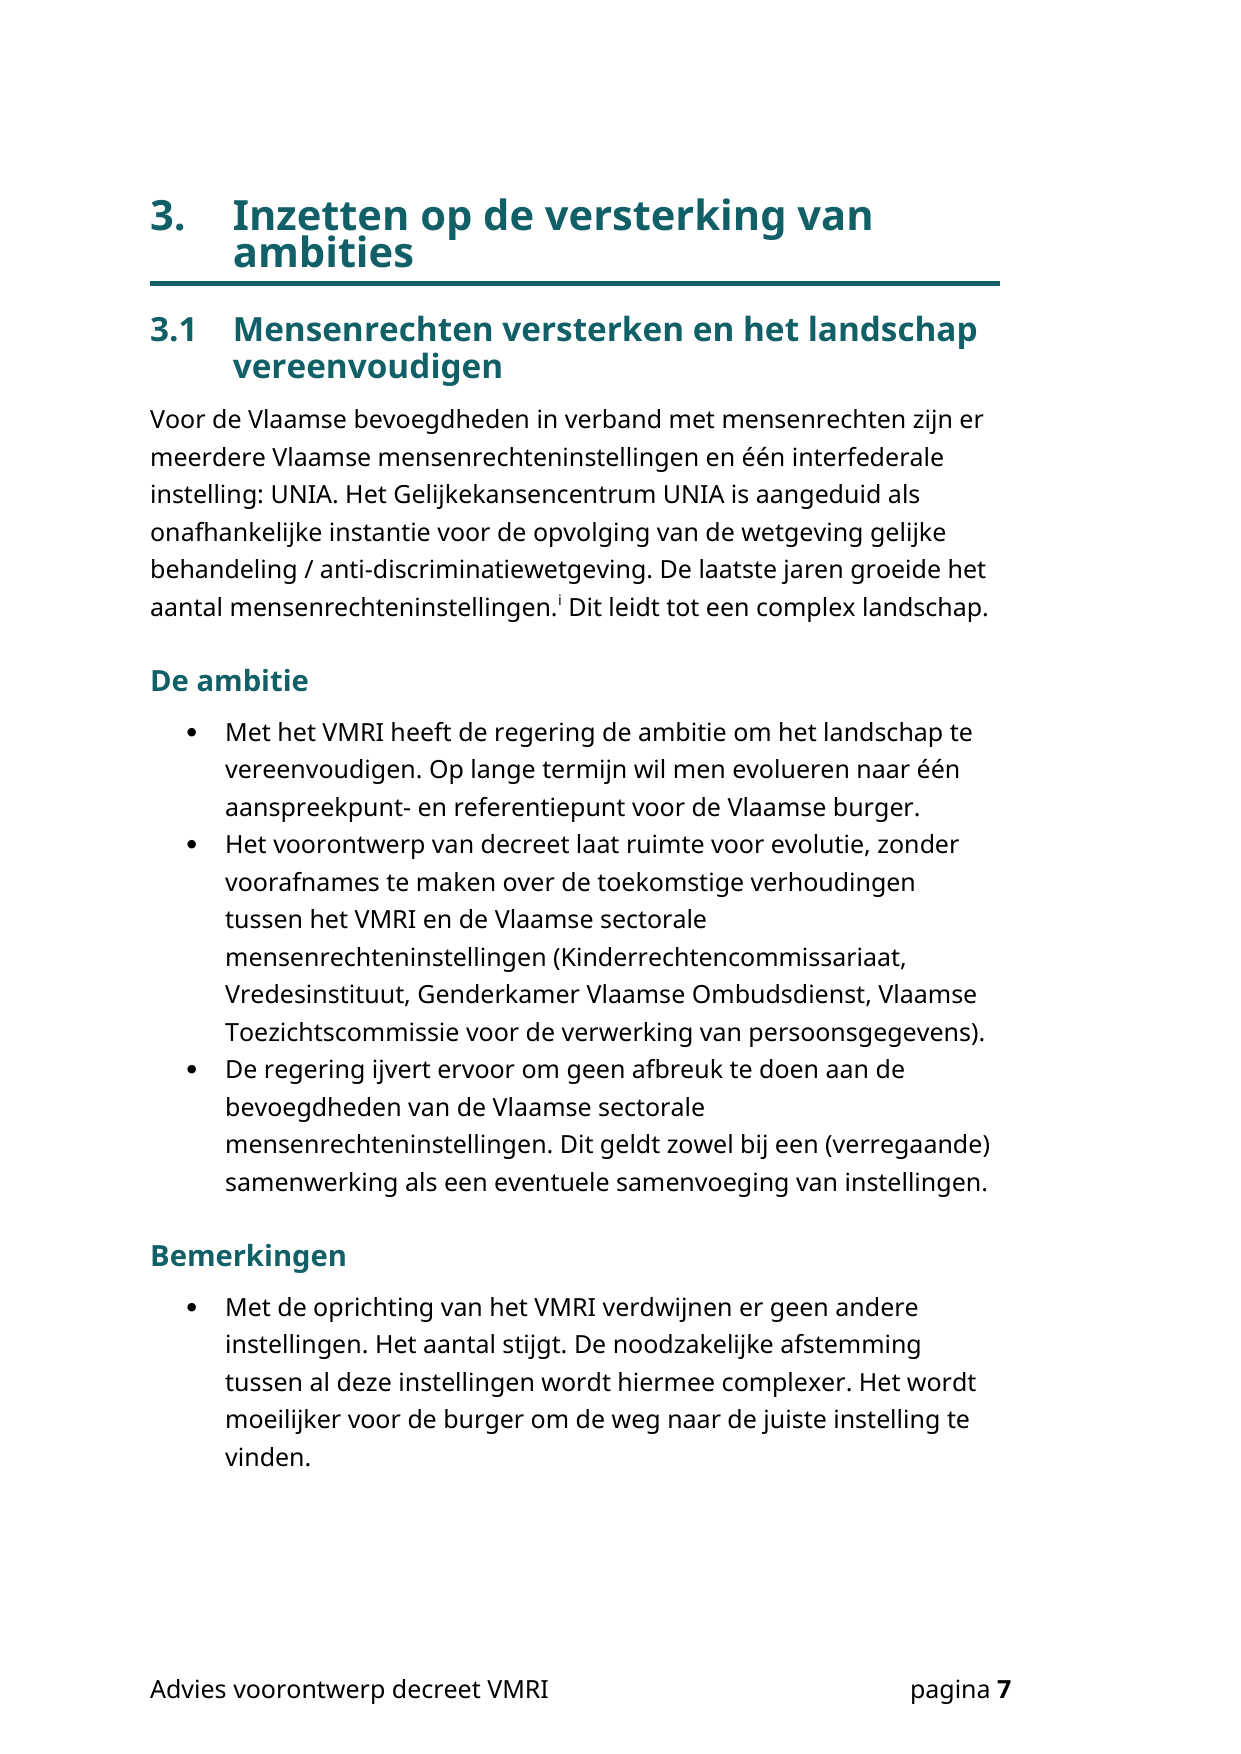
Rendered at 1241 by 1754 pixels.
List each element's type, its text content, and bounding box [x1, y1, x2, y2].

subtitle De ambitie [150, 661, 1000, 698]
list Met de oprichting van het VMRI verdwijnen er geen andere instellingen. Het aantal stijgt. De noodzakelijke afstemming tussen al deze instellingen wordt hiermee complexer. Het wordt moeilijker voor de burger om de weg naar de juiste instelling te vinden. [187, 1286, 1000, 1473]
subtitle Bemerkingen [150, 1236, 1000, 1273]
list De regering ijvert ervoor om geen afbreuk te doen aan de bevoegdheden van de Vlaamse sectorale mensenrechteninstellingen. Dit geldt zowel bij een (verregaande) samenwerking als een eventuele samenvoeging van instellingen. [187, 1048, 1000, 1198]
subtitle Inzetten op de versterking van ambities [150, 200, 1000, 281]
list Het voorontwerp van decreet laat ruimte voor evolutie, zonder voorafnames te maken over de toekomstige verhoudingen tussen het VMRI en de Vlaamse sectorale mensenrechteninstellingen (Kinderrechtencommissariaat, Vredesinstituut, Genderkamer Vlaamse Ombudsdienst, Vlaamse Toezichtscommissie voor de verwerking van persoonsgegevens). [187, 823, 1000, 1048]
subtitle Mensenrechten versterken en het landschap vereenvoudigen [150, 311, 1000, 386]
list Met het VMRI heeft de regering de ambitie om het landschap te vereenvoudigen. Op lange termijn wil men evolueren naar één aanspreekpunt- en referentiepunt voor de Vlaamse burger. [187, 711, 1000, 823]
text Voor de Vlaamse bevoegdheden in verband met mensenrechten zijn er meerdere Vlaamse mensenrechteninstellingen en één interfederale instelling: UNIA. Het Gelijkekansencentrum UNIA is aangeduid als onafhankelijke instantie voor de opvolging van de wetgeving gelijke behandeling / anti-discriminatiewetgeving. De laatste jaren groeide het aantal mensenrechteninstellingen. Dit leidt tot een complex landschap. [150, 398, 1000, 623]
